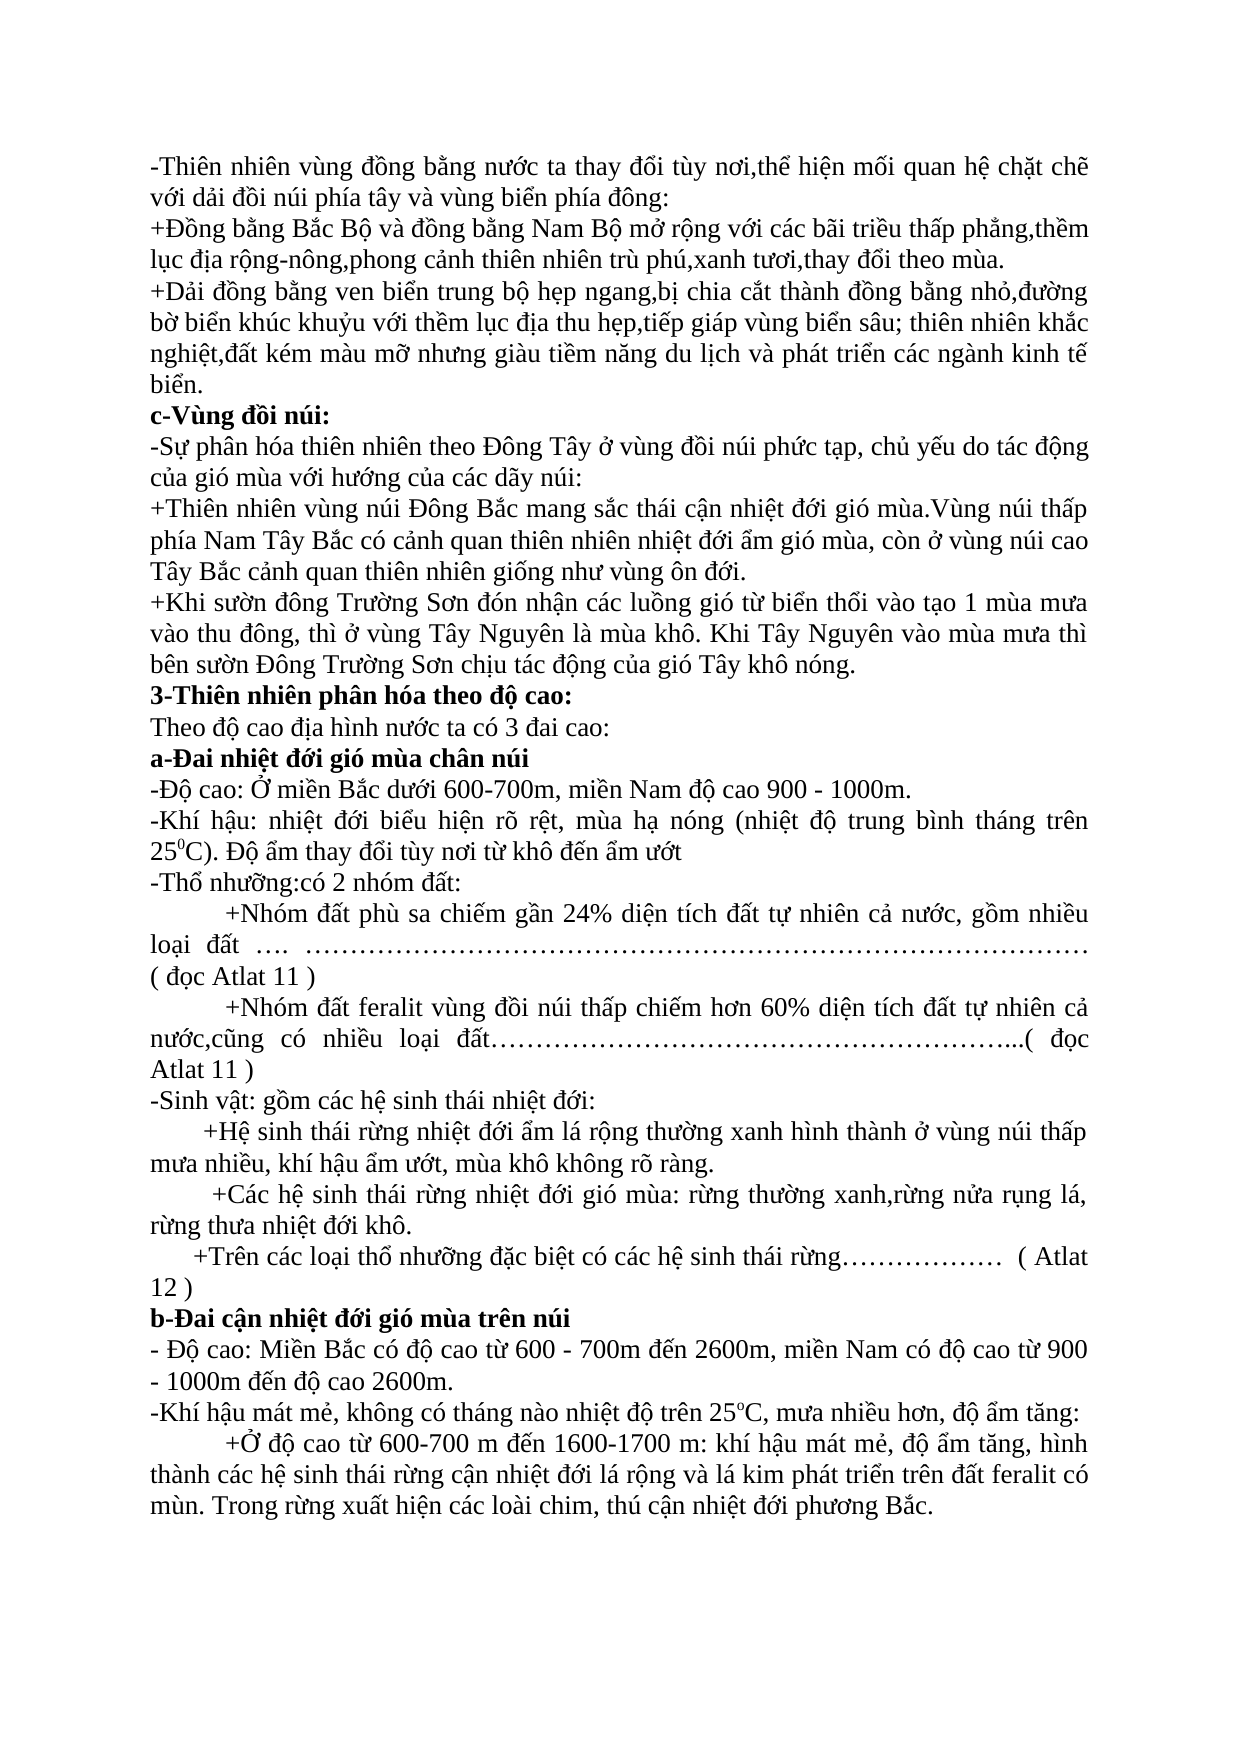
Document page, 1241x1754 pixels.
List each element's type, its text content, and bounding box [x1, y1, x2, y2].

text -Sự phân hóa thiên nhiên theo Đông Tây ở vùng đồi núi phức tạp, chủ yếu do tác động của gió mùa với hướng của các dãy núi: [150, 430, 1090, 493]
text b-Đai cận nhiệt đới gió mùa trên núi [150, 1302, 1090, 1333]
text -Thiên nhiên vùng đồng bằng nước ta thay đổi tùy nơi,thể hiện mối quan hệ chặt chẽ với dải đồi núi phía tây và vùng biển phía đông: [150, 150, 1090, 212]
text +Hệ sinh thái rừng nhiệt đới ẩm lá rộng thường xanh hình thành ở vùng núi thấp mưa nhiều, khí hậu ẩm ướt, mùa khô không rõ ràng. [150, 1116, 1090, 1178]
text +Các hệ sinh thái rừng nhiệt đới gió mùa: rừng thường xanh,rừng nửa rụng lá, rừng thưa nhiệt đới khô. [150, 1178, 1090, 1240]
text +Ở độ cao từ 600-700 m đến 1600-1700 m: khí hậu mát mẻ, độ ẩm tăng, hình thành các hệ sinh thái rừng cận nhiệt đới lá rộng và lá kim phát triển trên đất feralit có mùn. Trong rừng xuất hiện các loài chim, thú cận nhiệt đới phương Bắc. [150, 1427, 1090, 1520]
text +Trên các loại thổ nhưỡng đặc biệt có các hệ sinh thái rừng……………… ( Atlat 12 ) [150, 1240, 1090, 1302]
text -Sinh vật: gồm các hệ sinh thái nhiệt đới: [150, 1084, 1090, 1116]
text 3-Thiên nhiên phân hóa theo độ cao: [150, 679, 1090, 711]
text c-Vùng đồi núi: [150, 399, 1090, 430]
text a-Đai nhiệt đới gió mùa chân núi [150, 742, 1090, 773]
text Theo độ cao địa hình nước ta có 3 đai cao: [150, 711, 1090, 742]
text -Thổ nhưỡng:có 2 nhóm đất: [150, 866, 1090, 897]
text -Độ cao: Ở miền Bắc dưới 600-700m, miền Nam độ cao 900 - 1000m. [150, 773, 1090, 804]
text - Độ cao: Miền Bắc có độ cao từ 600 - 700m đến 2600m, miền Nam có độ cao từ 900 - 1000m đến độ cao 2600m. [150, 1333, 1090, 1396]
text +Nhóm đất phù sa chiếm gần 24% diện tích đất tự nhiên cả nước, gồm nhiều loại đất …. ……………………………………………………………………………( đọc Atlat 11 ) [150, 897, 1090, 991]
text +Đồng bằng Bắc Bộ và đồng bằng Nam Bộ mở rộng với các bãi triều thấp phẳng,thềm lục địa rộng-nông,phong cảnh thiên nhiên trù phú,xanh tươi,thay đổi theo mùa. [150, 212, 1090, 274]
text +Khi sườn đông Trường Sơn đón nhận các luồng gió từ biển thổi vào tạo 1 mùa mưa vào thu đông, thì ở vùng Tây Nguyên là mùa khô. Khi Tây Nguyên vào mùa mưa thì bên sườn Đông Trường Sơn chịu tác động của gió Tây khô nóng. [150, 586, 1090, 679]
text -Khí hậu mát mẻ, không có tháng nào nhiệt độ trên 25oC, mưa nhiều hơn, độ ẩm tăng: [150, 1396, 1090, 1427]
text +Nhóm đất feralit vùng đồi núi thấp chiếm hơn 60% diện tích đất tự nhiên cả nước,cũng có nhiều loại đất…………………………………………………...( đọc Atlat 11 ) [150, 991, 1090, 1084]
text -Khí hậu: nhiệt đới biểu hiện rõ rệt, mùa hạ nóng (nhiệt độ trung bình tháng trên 250C). Độ ẩm thay đổi tùy nơi từ khô đến ẩm ướt [150, 804, 1090, 866]
text +Dải đồng bằng ven biển trung bộ hẹp ngang,bị chia cắt thành đồng bằng nhỏ,đường bờ biển khúc khuỷu với thềm lục địa thu hẹp,tiếp giáp vùng biển sâu; thiên nhiên khắc nghiệt,đất kém màu mỡ nhưng giàu tiềm năng du lịch và phát triển các ngành kinh tế biển. [150, 274, 1090, 399]
text +Thiên nhiên vùng núi Đông Bắc mang sắc thái cận nhiệt đới gió mùa.Vùng núi thấp phía Nam Tây Bắc có cảnh quan thiên nhiên nhiệt đới ẩm gió mùa, còn ở vùng núi cao Tây Bắc cảnh quan thiên nhiên giống như vùng ôn đới. [150, 493, 1090, 586]
